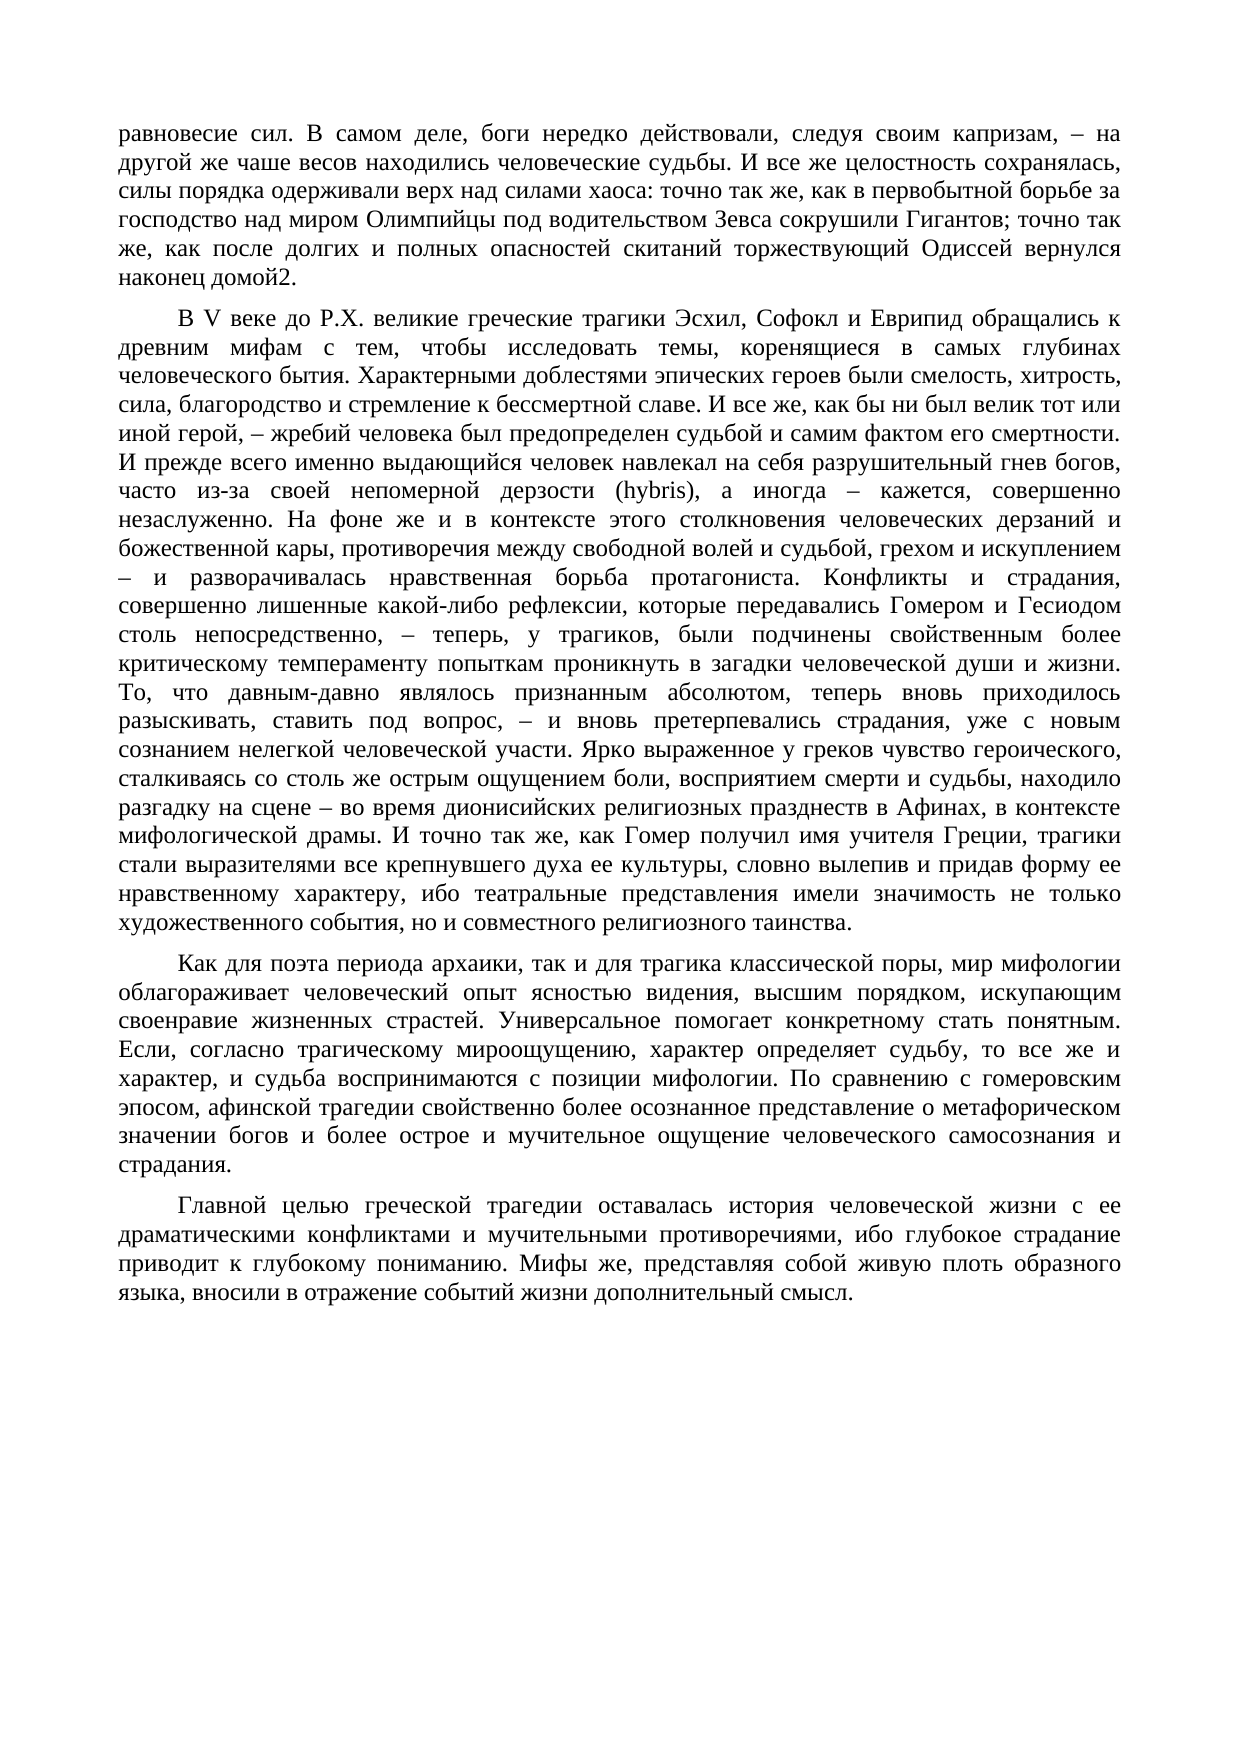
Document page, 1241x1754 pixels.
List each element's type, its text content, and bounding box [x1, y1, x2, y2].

text В V веке до Р.X. великие греческие трагики Эсхил, Софокл и Еврипид обращались к древним мифам с тем, чтобы исследовать темы, коренящиеся в самых глубинах человеческого бытия. Характерными доблестями эпических героев были смелость, хитрость, сила, благородство и стремление к бессмертной славе. И все же, как бы ни был велик тот или иной герой, – жребий человека был предопределен судьбой и самим фактом его смертности. И прежде всего именно выдающийся человек навлекал на себя разрушительный гнев богов, часто из-за своей непомерной дерзости (hybris), а иногда – кажется, совершенно незаслуженно. На фоне же и в контексте этого столкновения человеческих дерзаний и божественной кары, противоречия между свободной волей и судьбой, грехом и искуплением – и разворачивалась нравственная борьба протагониста. Конфликты и страдания, совершенно лишенные какой-либо рефлексии, которые передавались Гомером и Гесиодом столь непосредственно, – теперь, у трагиков, были подчинены свойственным более критическому темпераменту попыткам проникнуть в загадки человеческой души и жизни. То, что давным-давно являлось признанным абсолютом, теперь вновь приходилось разыскивать, ставить под вопрос, – и вновь претерпевались страдания, уже с новым сознанием нелегкой человеческой участи. Ярко выраженное у греков чувство героического, сталкиваясь со столь же острым ощущением боли, восприятием смерти и судьбы, находило разгадку на сцене – во время дионисийских религиозных празднеств в Афинах, в контексте мифологической драмы. И точно так же, как Гомер получил имя учителя Греции, трагики стали выразителями все крепнувшего духа ее культуры, словно вылепив и придав форму ее нравственному характеру, ибо театральные представления имели значимость не только художественного события, но и совместного религиозного таинства. [118, 303, 1122, 936]
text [118, 118, 1122, 291]
text Главной целью греческой трагедии оставалась история человеческой жизни с ее драматическими конфликтами и мучительными противоречиями, ибо глубокое страдание приводит к глубокому пониманию. Мифы же, представляя собой живую плоть образного языка, вносили в отражение событий жизни дополнительный смысл. [118, 1191, 1122, 1306]
text Как для поэта периода архаики, так и для трагика классической поры, мир мифологии облагораживает человеческий опыт ясностью видения, высшим порядком, искупающим своенравие жизненных страстей. Универсальное помогает конкретному стать понятным. Если, согласно трагическому мироощущению, характер определяет судьбу, то все же и характер, и судьба воспринимаются с позиции мифологии. По сравнению с гомеровским эпосом, афинской трагедии свойственно более осознанное представление о метафорическом значении богов и более острое и мучительное ощущение человеческого самосознания и страдания. [118, 948, 1122, 1178]
